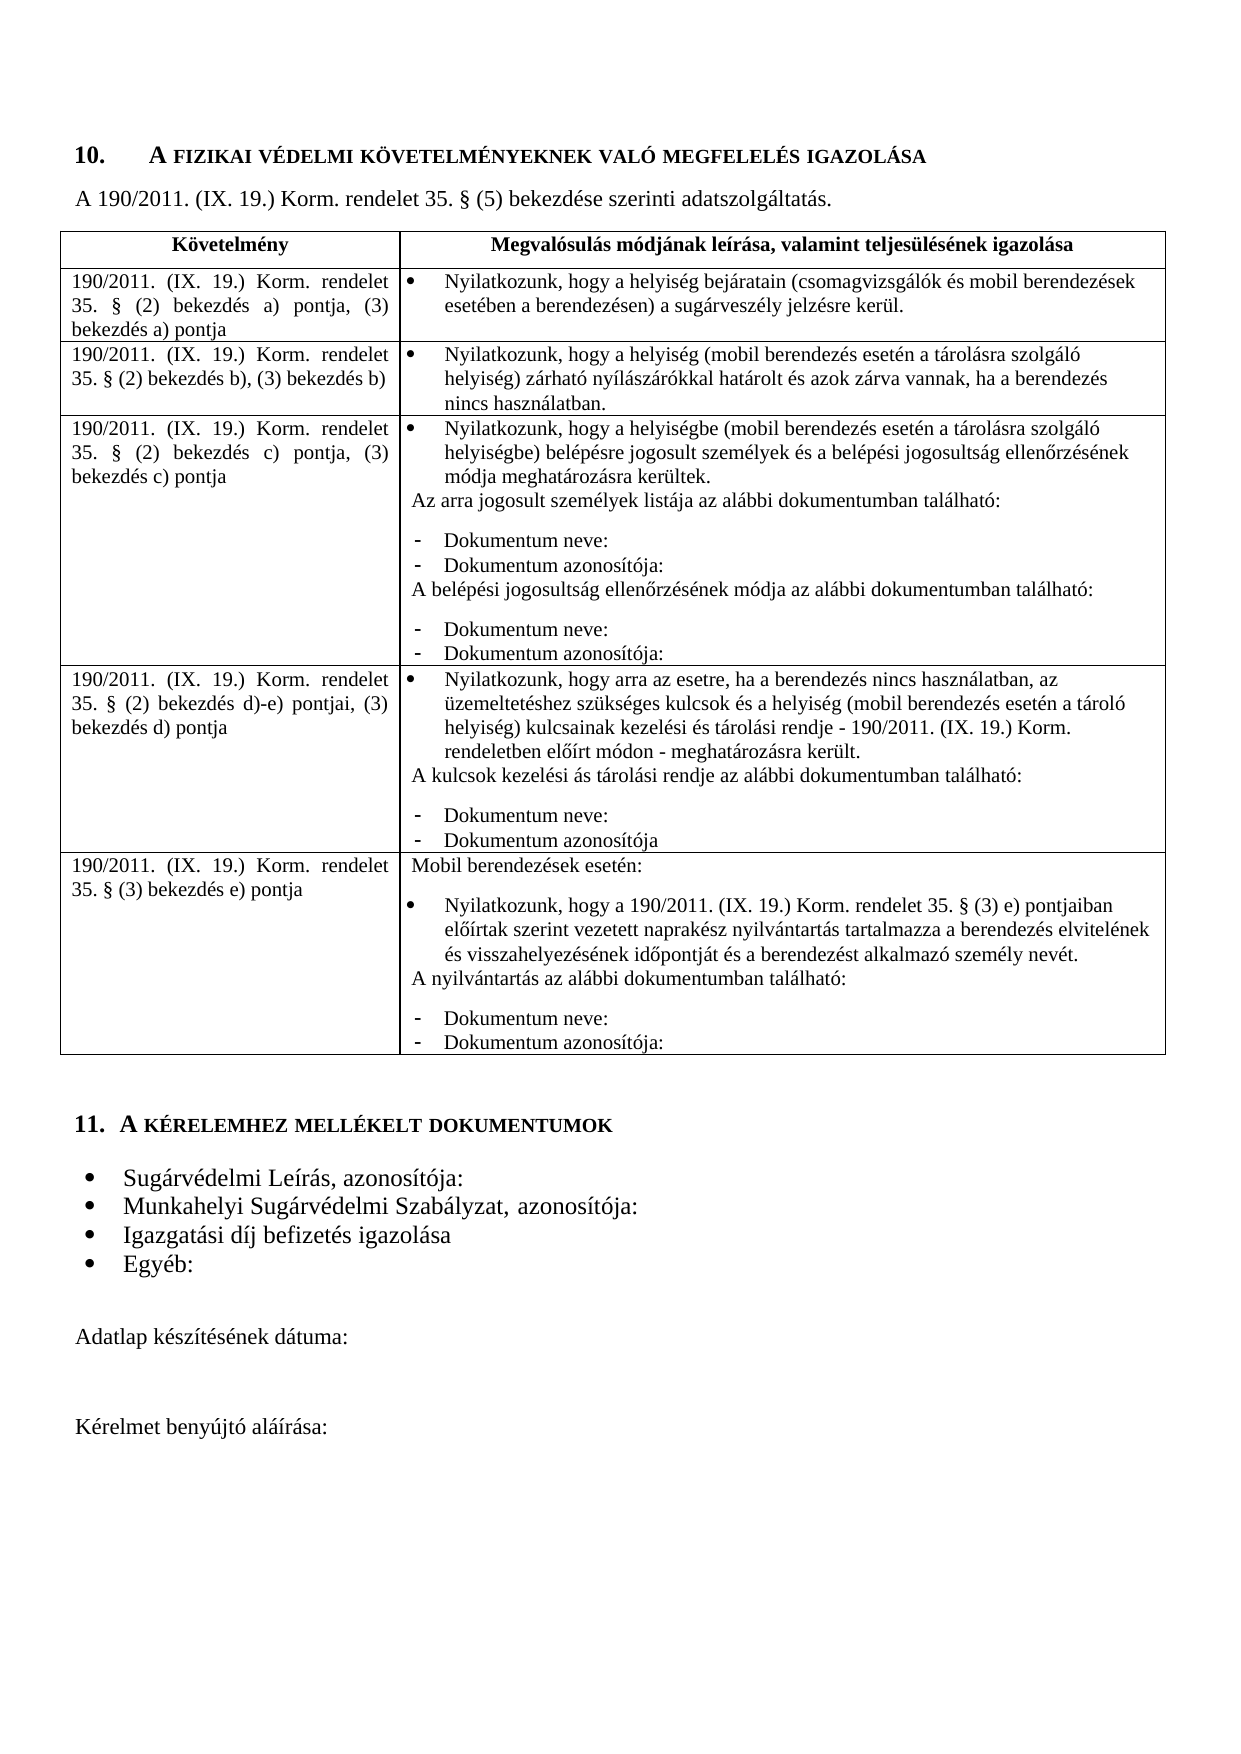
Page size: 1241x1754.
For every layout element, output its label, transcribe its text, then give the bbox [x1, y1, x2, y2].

table_cell 190/2011. (IX. 19.) Korm. rendelet 35. § (3) bekezdés e) pontja [61, 853, 399, 1054]
list A kérelemhez mellékelt dokumentumok [74, 1109, 1165, 1138]
list Munkahelyi Sugárvédelmi Szabályzat, azonosítója: [85, 1191, 1165, 1220]
list Igazgatási díj befizetés igazolása [85, 1220, 1165, 1249]
table_cell Nyilatkozunk, hogy a helyiség (mobil berendezés esetén a tárolásra szolgáló helyiség) zárható nyílászárókkal határolt és azok zárva vannak, ha a berendezés nincs használatban. [401, 342, 1165, 414]
table_cell 190/2011. (IX. 19.) Korm. rendelet 35. § (2) bekezdés a) pontja, (3) bekezdés a) pontja [61, 269, 399, 341]
text Adatlap készítésének dátuma: [75, 1323, 1165, 1349]
list Sugárvédelmi Leírás, azonosítója: [85, 1163, 1165, 1191]
table_cell Mobil berendezések esetén: Nyilatkozunk, hogy a 190/2011. (IX. 19.) Korm. rendelet 35. § (3) e) pontjaiban előírtak szerint vezetett naprakész nyilvántartás tartalmazza a berendezés elvitelének és visszahelyezésének időpontját és a berendezést alkalmazó személy nevét. A nyilvántartás az alábbi dokumentumban található: Dokumentum neve: Dokumentum azonosítója: [401, 853, 1165, 1054]
table_cell Nyilatkozunk, hogy arra az esetre, ha a berendezés nincs használatban, az üzemeltetéshez szükséges kulcsok és a helyiség (mobil berendezés esetén a tároló helyiség) kulcsainak kezelési és tárolási rendje - 190/2011. (IX. 19.) Korm. rendeletben előírt módon - meghatározásra került. A kulcsok kezelési ás tárolási rendje az alábbi dokumentumban található: Dokumentum neve: Dokumentum azonosítója [401, 666, 1165, 852]
table_cell Nyilatkozunk, hogy a helyiségbe (mobil berendezés esetén a tárolásra szolgáló helyiségbe) belépésre jogosult személyek és a belépési jogosultság ellenőrzésének módja meghatározásra kerültek. Az arra jogosult személyek listája az alábbi dokumentumban található: Dokumentum neve: Dokumentum azonosítója: A belépési jogosultság ellenőrzésének módja az alábbi dokumentumban található: Dokumentum neve: Dokumentum azonosítója: [401, 416, 1165, 665]
table_cell 190/2011. (IX. 19.) Korm. rendelet 35. § (2) bekezdés c) pontja, (3) bekezdés c) pontja [61, 416, 399, 665]
text Kérelmet benyújtó aláírása: [75, 1413, 1165, 1439]
table_header Követelmény [61, 232, 399, 268]
table_cell Nyilatkozunk, hogy a helyiség bejáratain (csomagvizsgálók és mobil berendezések esetében a berendezésen) a sugárveszély jelzésre kerül. [401, 269, 1165, 341]
table_header Megvalósulás módjának leírása, valamint teljesülésének igazolása [401, 232, 1165, 268]
text A 190/2011. (IX. 19.) Korm. rendelet 35. § (5) bekezdése szerinti adatszolgáltatás. [75, 185, 1165, 212]
list A fizikai védelmi követelményeknek való megfelelés igazolása [74, 140, 1165, 169]
table_cell 190/2011. (IX. 19.) Korm. rendelet 35. § (2) bekezdés b), (3) bekezdés b) [61, 342, 399, 414]
table_cell 190/2011. (IX. 19.) Korm. rendelet 35. § (2) bekezdés d)-e) pontjai, (3) bekezdés d) pontja [61, 666, 399, 852]
list Egyéb: [85, 1249, 1165, 1278]
